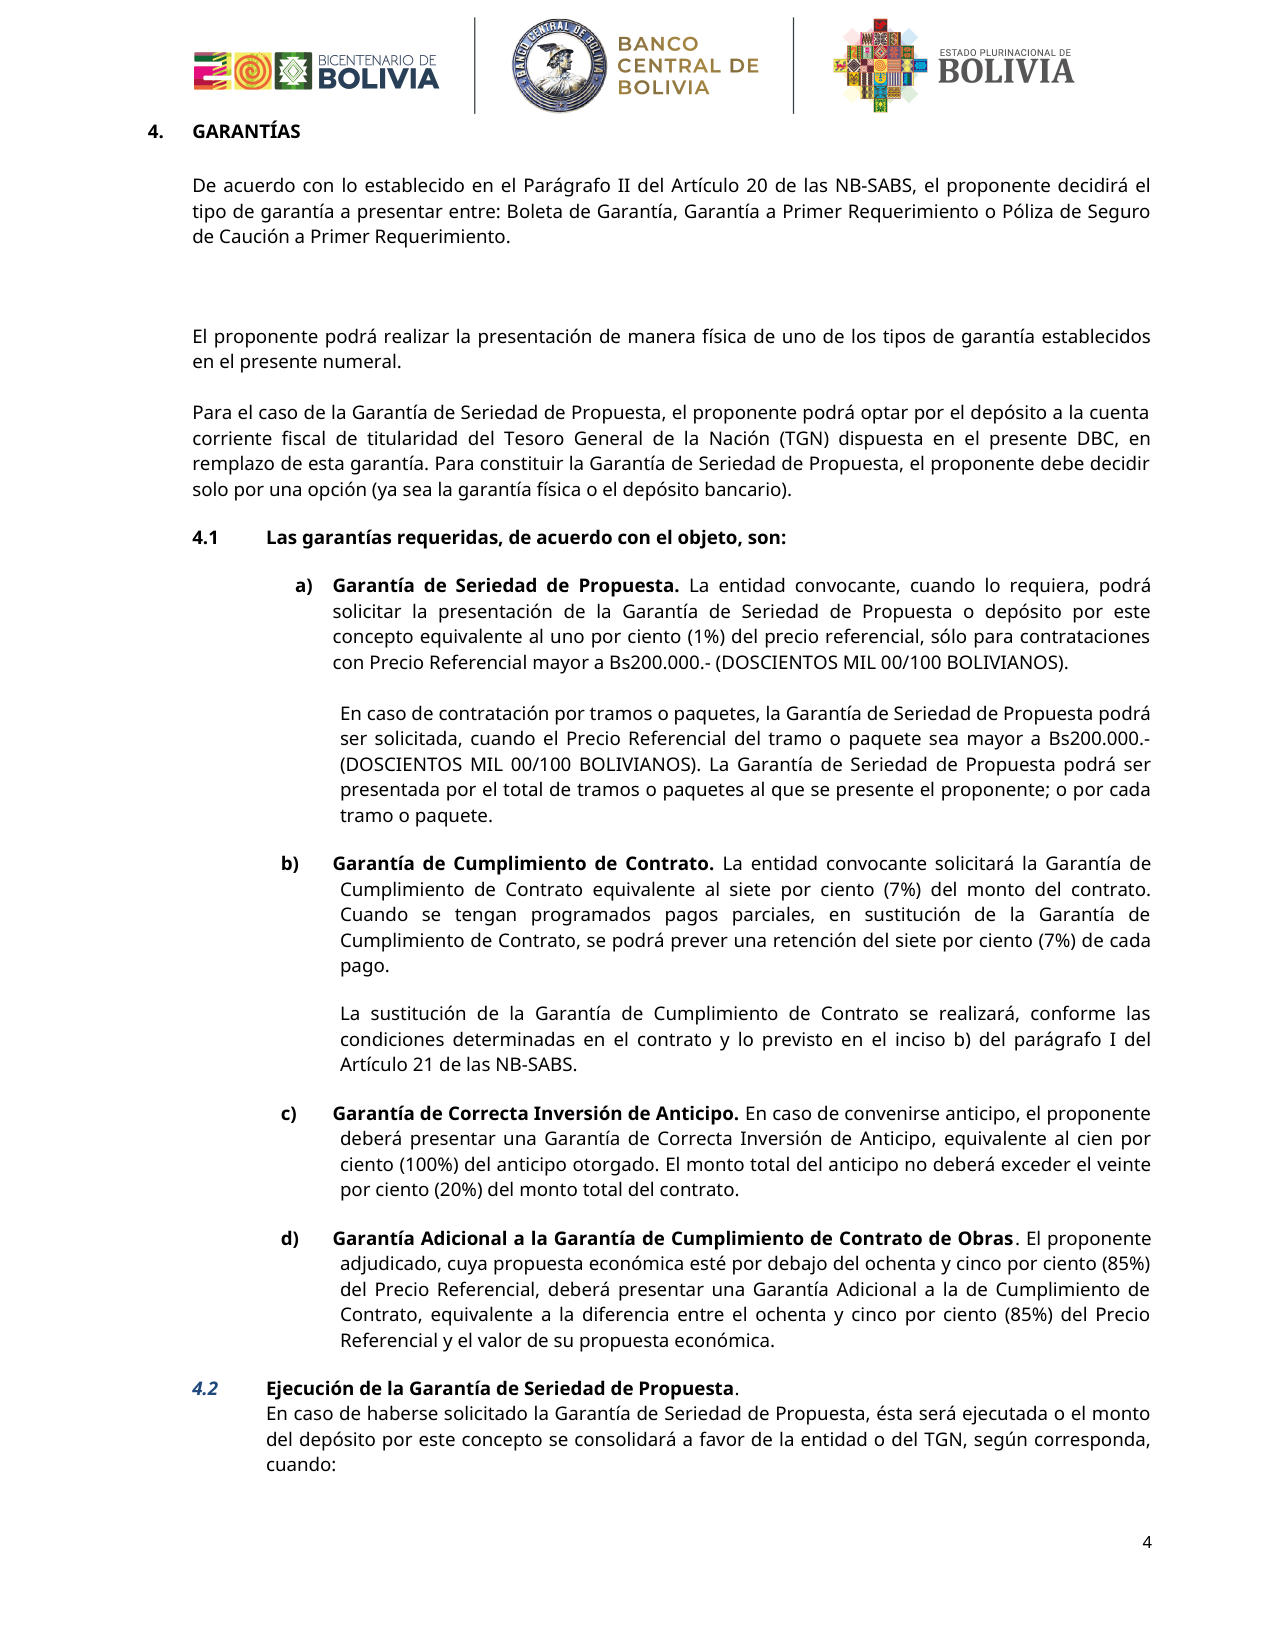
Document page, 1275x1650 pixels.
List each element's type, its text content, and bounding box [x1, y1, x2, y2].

text La sustitución de la Garantía de Cumplimiento de Contrato se realizará, conforme las condiciones determinadas en el contrato y lo previsto en el inciso b) del parágrafo I del Artículo 21 de las NB-SABS. [340, 1001, 1152, 1077]
list En caso de haberse solicitado la Garantía de Seriedad de Propuesta, ésta será ejecutada o el monto del depósito por este concepto se consolidará a favor de la entidad o del TGN, según corresponda, cuando: [266, 1401, 1152, 1477]
text De acuerdo con lo establecido en el Parágrafo II del Artículo 20 de las NB-SABS, el proponente decidirá el tipo de garantía a presentar entre: Boleta de Garantía, Garantía a Primer Requerimiento o Póliza de Seguro de Caución a Primer Requerimiento. [192, 173, 1152, 249]
list Garantía Adicional a la Garantía de Cumplimiento de Contrato de Obras. El proponente adjudicado, cuya propuesta económica esté por debajo del ochenta y cinco por ciento (85%) del Precio Referencial, deberá presentar una Garantía Adicional a la de Cumplimiento de Contrato, equivalente a la diferencia entre el ochenta y cinco por ciento (85%) del Precio Referencial y el valor de su propuesta económica. [281, 1225, 1152, 1352]
list Garantía de Correcta Inversión de Anticipo. En caso de convenirse anticipo, el proponente deberá presentar una Garantía de Correcta Inversión de Anticipo, equivalente al cien por ciento (100%) del anticipo otorgado. El monto total del anticipo no deberá exceder el veinte por ciento (20%) del monto total del contrato. [281, 1100, 1152, 1202]
list Ejecución de la Garantía de Seriedad de Propuesta. [192, 1375, 1152, 1401]
list Garantía de Seriedad de Propuesta. La entidad convocante, cuando lo requiera, podrá solicitar la presentación de la Garantía de Seriedad de Propuesta o depósito por este concepto equivalente al uno por ciento (1%) del precio referencial, sólo para contrataciones con Precio Referencial mayor a Bs200.000.- (DOSCIENTOS MIL 00/100 BOLIVIANOS). [295, 572, 1152, 674]
text El proponente podrá realizar la presentación de manera física de uno de los tipos de garantía establecidos en el presente numeral. [192, 323, 1152, 374]
list Garantía de Cumplimiento de Contrato. La entidad convocante solicitará la Garantía de Cumplimiento de Contrato equivalente al siete por ciento (7%) del monto del contrato. Cuando se tengan programados pagos parciales, en sustitución de la Garantía de Cumplimiento de Contrato, se podrá prever una retención del siete por ciento (7%) de cada pago. [281, 850, 1152, 978]
list Las garantías requeridas, de acuerdo con el objeto, son: [192, 524, 1152, 550]
picture [0, 1, 1272, 117]
text Para el caso de la Garantía de Seriedad de Propuesta, el proponente podrá optar por el depósito a la cuenta corriente fiscal de titularidad del Tesoro General de la Nación (TGN) dispuesta en el presente DBC, en remplazo de esta garantía. Para constituir la Garantía de Seriedad de Propuesta, el proponente debe decidir solo por una opción (ya sea la garantía física o el depósito bancario). [192, 399, 1152, 502]
title GARANTÍAS [148, 118, 1152, 144]
text En caso de contratación por tramos o paquetes, la Garantía de Seriedad de Propuesta podrá ser solicitada, cuando el Precio Referencial del tramo o paquete sea mayor a Bs200.000.- (DOSCIENTOS MIL 00/100 BOLIVIANOS). La Garantía de Seriedad de Propuesta podrá ser presentada por el total de tramos o paquetes al que se presente el proponente; o por cada tramo o paquete. [340, 700, 1152, 828]
